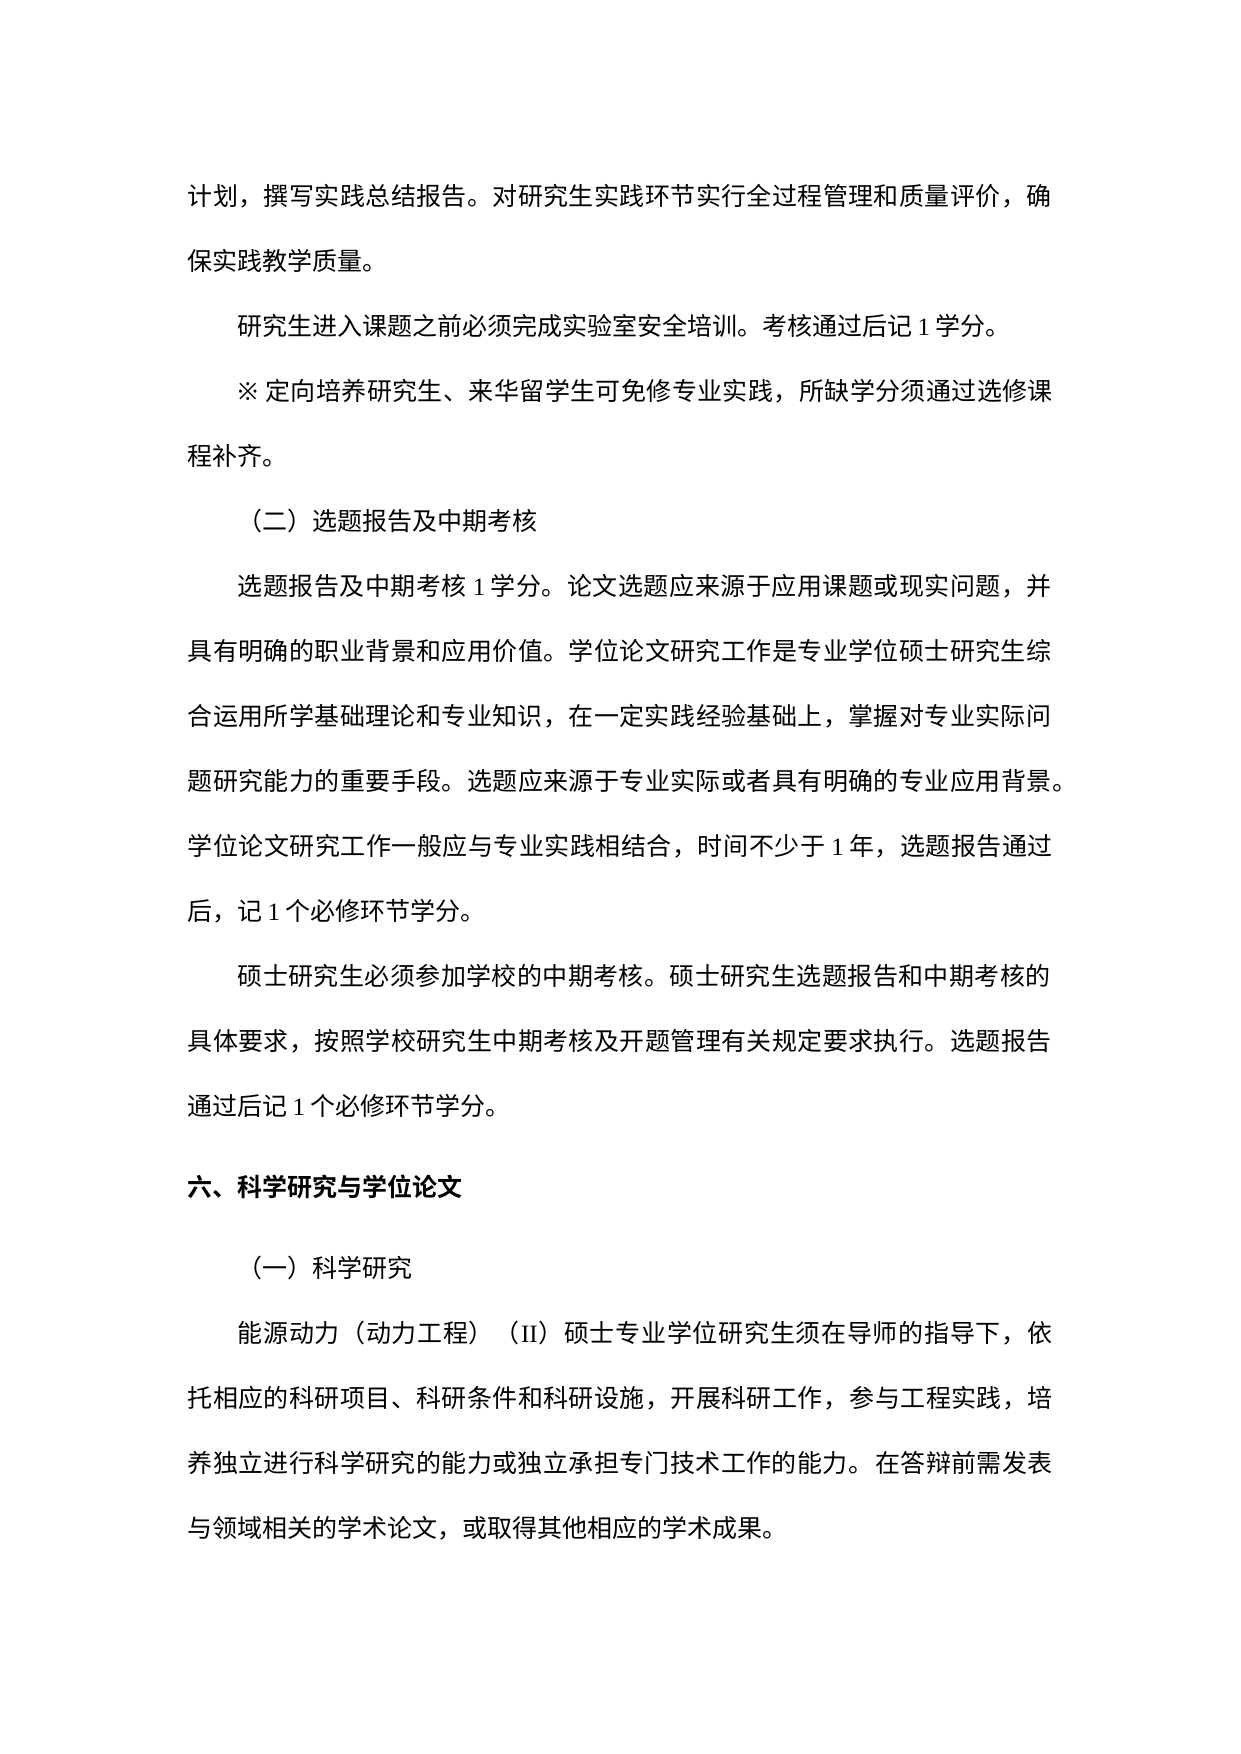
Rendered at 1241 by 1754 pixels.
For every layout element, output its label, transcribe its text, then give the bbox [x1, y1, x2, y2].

text 硕士研究生必须参加学校的中期考核。硕士研究生选题报告和中期考核的具体要求，按照学校研究生中期考核及开题管理有关规定要求执行。选题报告通过后记1个必修环节学分。 [187, 942, 1053, 1137]
text （二）选题报告及中期考核 [187, 487, 1053, 552]
text ※ 定向培养研究生、来华留学生可免修专业实践，所缺学分须通过选修课程补齐。 [187, 357, 1053, 487]
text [187, 162, 1053, 292]
text 六、科学研究与学位论文 [187, 1153, 1053, 1218]
text 选题报告及中期考核1学分。论文选题应来源于应用课题或现实问题，并具有明确的职业背景和应用价值。学位论文研究工作是专业学位硕士研究生综合运用所学基础理论和专业知识，在一定实践经验基础上，掌握对专业实际问题研究能力的重要手段。选题应来源于专业实际或者具有明确的专业应用背景。学位论文研究工作一般应与专业实践相结合，时间不少于1年，选题报告通过后，记1个必修环节学分。 [187, 552, 1053, 942]
text （一）科学研究 [187, 1234, 1053, 1299]
text 能源动力（动力工程）（II）硕士专业学位研究生须在导师的指导下，依托相应的科研项目、科研条件和科研设施，开展科研工作，参与工程实践，培养独立进行科学研究的能力或独立承担专门技术工作的能力。在答辩前需发表与领域相关的学术论文，或取得其他相应的学术成果。 [187, 1299, 1053, 1559]
text 研究生进入课题之前必须完成实验室安全培训。考核通过后记1学分。 [187, 292, 1053, 357]
